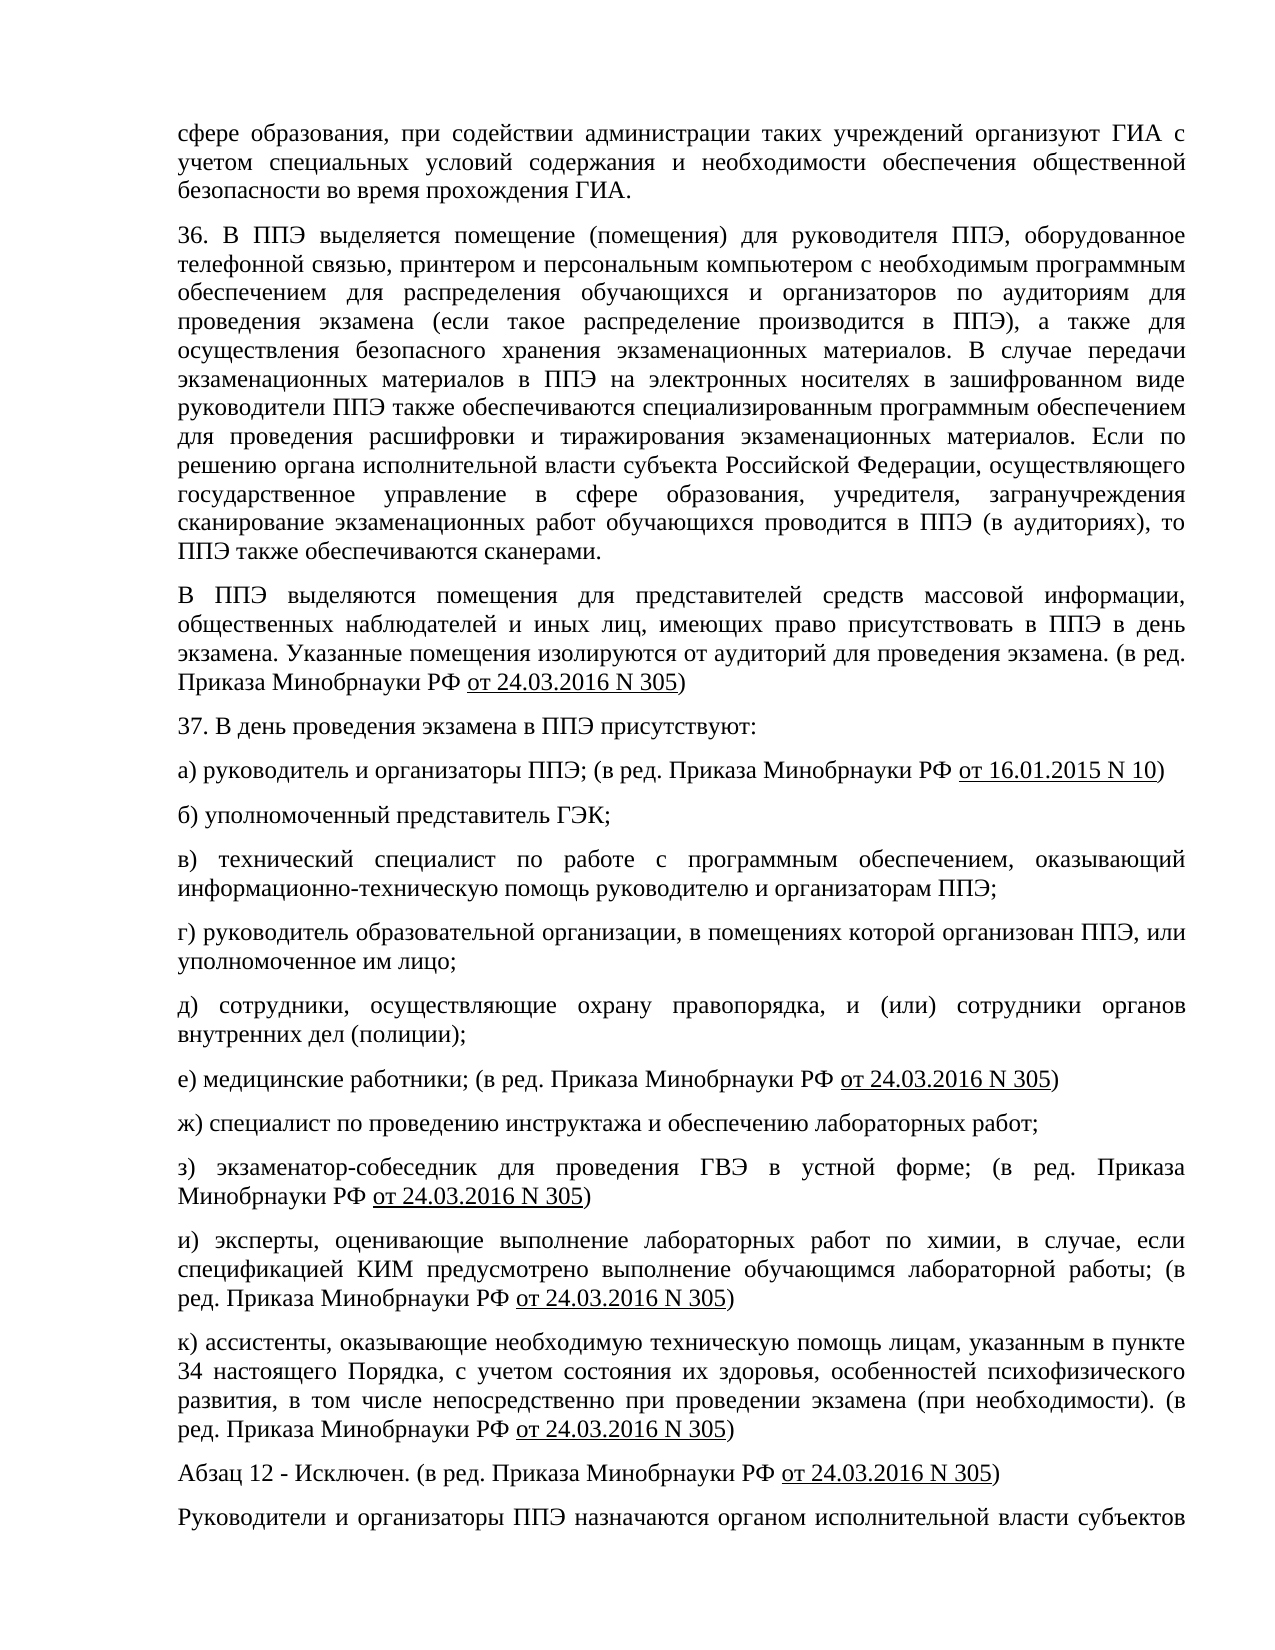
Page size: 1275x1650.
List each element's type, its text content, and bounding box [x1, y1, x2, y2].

text е) медицинские работники; (в ред. Приказа Минобрнауки РФ от 24.03.2016 N 305) [177, 1064, 1186, 1092]
text ж) специалист по проведению инструктажа и обеспечению лабораторных работ; [177, 1108, 1186, 1137]
text в) технический специалист по работе с программным обеспечением, оказывающий информационно-техническую помощь руководителю и организаторам ППЭ; [177, 844, 1186, 902]
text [177, 118, 1186, 204]
text Абзац 12 - Исключен. (в ред. Приказа Минобрнауки РФ от 24.03.2016 N 305) [177, 1458, 1186, 1487]
text к) ассистенты, оказывающие необходимую техническую помощь лицам, указанным в пункте 34 настоящего Порядка, с учетом состояния их здоровья, особенностей психофизического развития, в том числе непосредственно при проведении экзамена (при необходимости). (в ред. Приказа Минобрнауки РФ от 24.03.2016 N 305) [177, 1327, 1186, 1442]
text б) уполномоченный представитель ГЭК; [177, 800, 1186, 829]
text з) экзаменатор-собеседник для проведения ГВЭ в устной форме; (в ред. Приказа Минобрнауки РФ от 24.03.2016 N 305) [177, 1152, 1186, 1210]
text а) руководитель и организаторы ППЭ; (в ред. Приказа Минобрнауки РФ от 16.01.2015 N 10) [177, 756, 1186, 784]
text д) сотрудники, осуществляющие охрану правопорядка, и (или) сотрудники органов внутренних дел (полиции); [177, 991, 1186, 1048]
text 37. В день проведения экзамена в ППЭ присутствуют: [177, 711, 1186, 740]
text 36. В ППЭ выделяется помещение (помещения) для руководителя ППЭ, оборудованное телефонной связью, принтером и персональным компьютером с необходимым программным обеспечением для распределения обучающихся и организаторов по аудиториям для проведения экзамена (если такое распределение производится в ППЭ), а также для осуществления безопасного хранения экзаменационных материалов. В случае передачи экзаменационных материалов в ППЭ на электронных носителях в зашифрованном виде руководители ППЭ также обеспечиваются специализированным программным обеспечением для проведения расшифровки и тиражирования экзаменационных материалов. Если по решению органа исполнительной власти субъекта Российской Федерации, осуществляющего государственное управление в сфере образования, учредителя, загранучреждения сканирование экзаменационных работ обучающихся проводится в ППЭ (в аудиториях), то ППЭ также обеспечиваются сканерами. [177, 220, 1186, 565]
text В ППЭ выделяются помещения для представителей средств массовой информации, общественных наблюдателей и иных лиц, имеющих право присутствовать в ППЭ в день экзамена. Указанные помещения изолируются от аудиторий для проведения экзамена. (в ред. Приказа Минобрнауки РФ от 24.03.2016 N 305) [177, 581, 1186, 696]
text г) руководитель образовательной организации, в помещениях которой организован ППЭ, или уполномоченное им лицо; [177, 917, 1186, 975]
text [177, 1502, 1186, 1531]
text и) эксперты, оценивающие выполнение лабораторных работ по химии, в случае, если спецификацией КИМ предусмотрено выполнение обучающимся лабораторной работы; (в ред. Приказа Минобрнауки РФ от 24.03.2016 N 305) [177, 1226, 1186, 1312]
